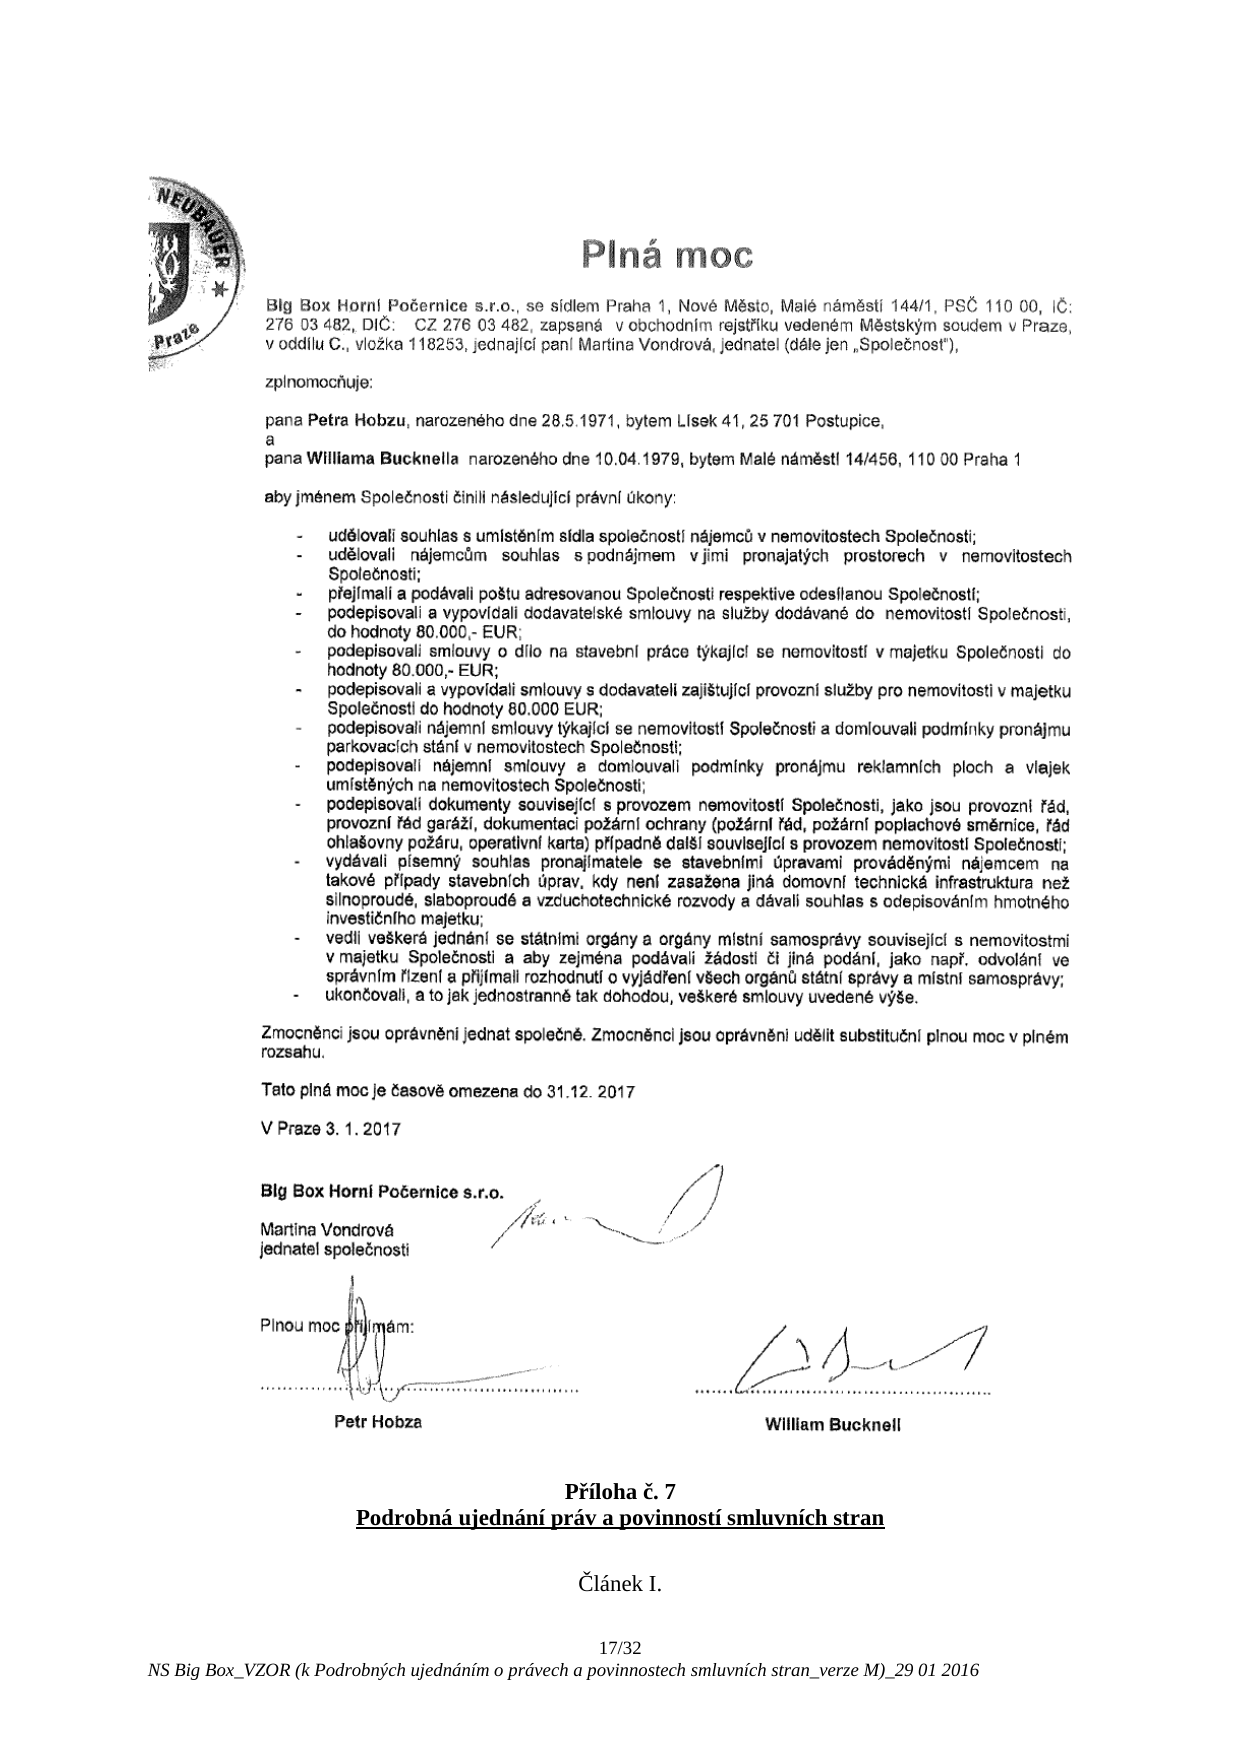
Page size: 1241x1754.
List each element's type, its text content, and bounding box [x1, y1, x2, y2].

text Příloha č. 7 [148, 1479, 1092, 1504]
text Článek I. [148, 1570, 1092, 1596]
text Podrobná ujednání práv a povinností smluvních stran [148, 1504, 1092, 1531]
